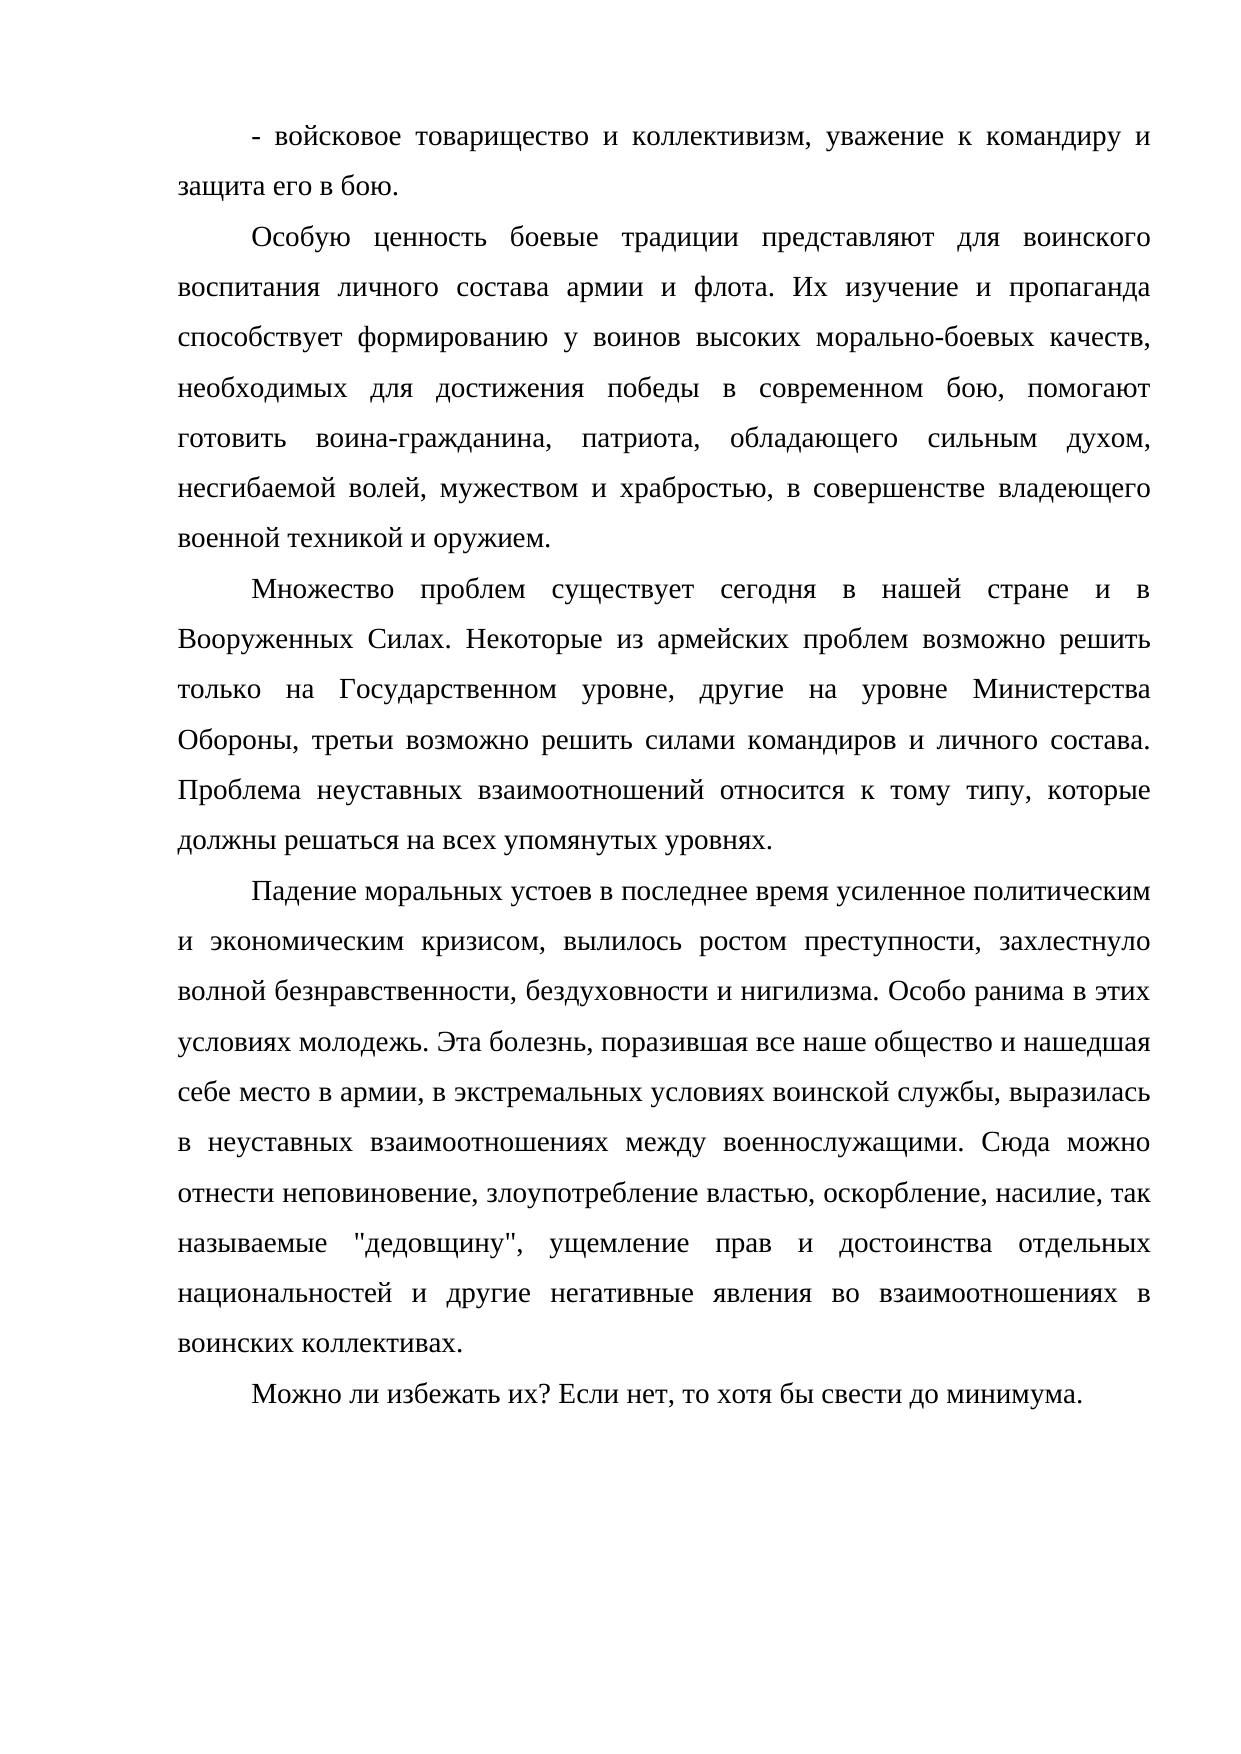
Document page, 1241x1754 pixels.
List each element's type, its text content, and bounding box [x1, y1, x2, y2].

text Можно ли избежать их? Если нет, то хотя бы свести до минимума. [177, 1376, 1152, 1409]
text Особую ценность боевые традиции представляют для воинского воспитания личного состава армии и флота. Их изучение и пропаганда способствует формированию у воинов высоких морально-боевых качеств, необходимых для достижения победы в современном бою, помогают готовить воина-гражданина, патриота, обладающего сильным духом, несгибаемой волей, мужеством и храбростью, в совершенстве владеющего военной техникой и оружием. [177, 219, 1152, 554]
text - войсковое товарищество и коллективизм, уважение к командиру и защита его в бою. [177, 118, 1152, 202]
text Множество проблем существует сегодня в нашей стране и в Вооруженных Силах. Некоторые из армейских проблем возможно решить только на Государственном уровне, другие на уровне Министерства Обороны, третьи возможно решить силами командиров и личного состава. Проблема неуставных взаимоотношений относится к тому типу, которые должны решаться на всех упомянутых уровнях. [177, 571, 1152, 856]
text Падение моральных устоев в последнее время усиленное политическим и экономическим кризисом, вылилось ростом преступности, захлестнуло волной безнравственности, бездуховности и нигилизма. Особо ранима в этих условиях молодежь. Эта болезнь, поразившая все наше общество и нашедшая себе место в армии, в экстремальных условиях воинской службы, выразилась в неуставных взаимоотношениях между военнослужащими. Сюда можно отнести неповиновение, злоупотребление властью, оскорбление, насилие, так называемые "дедовщину", ущемление прав и достоинства отдельных национальностей и другие негативные явления во взаимоотношениях в воинских коллективах. [177, 873, 1152, 1359]
